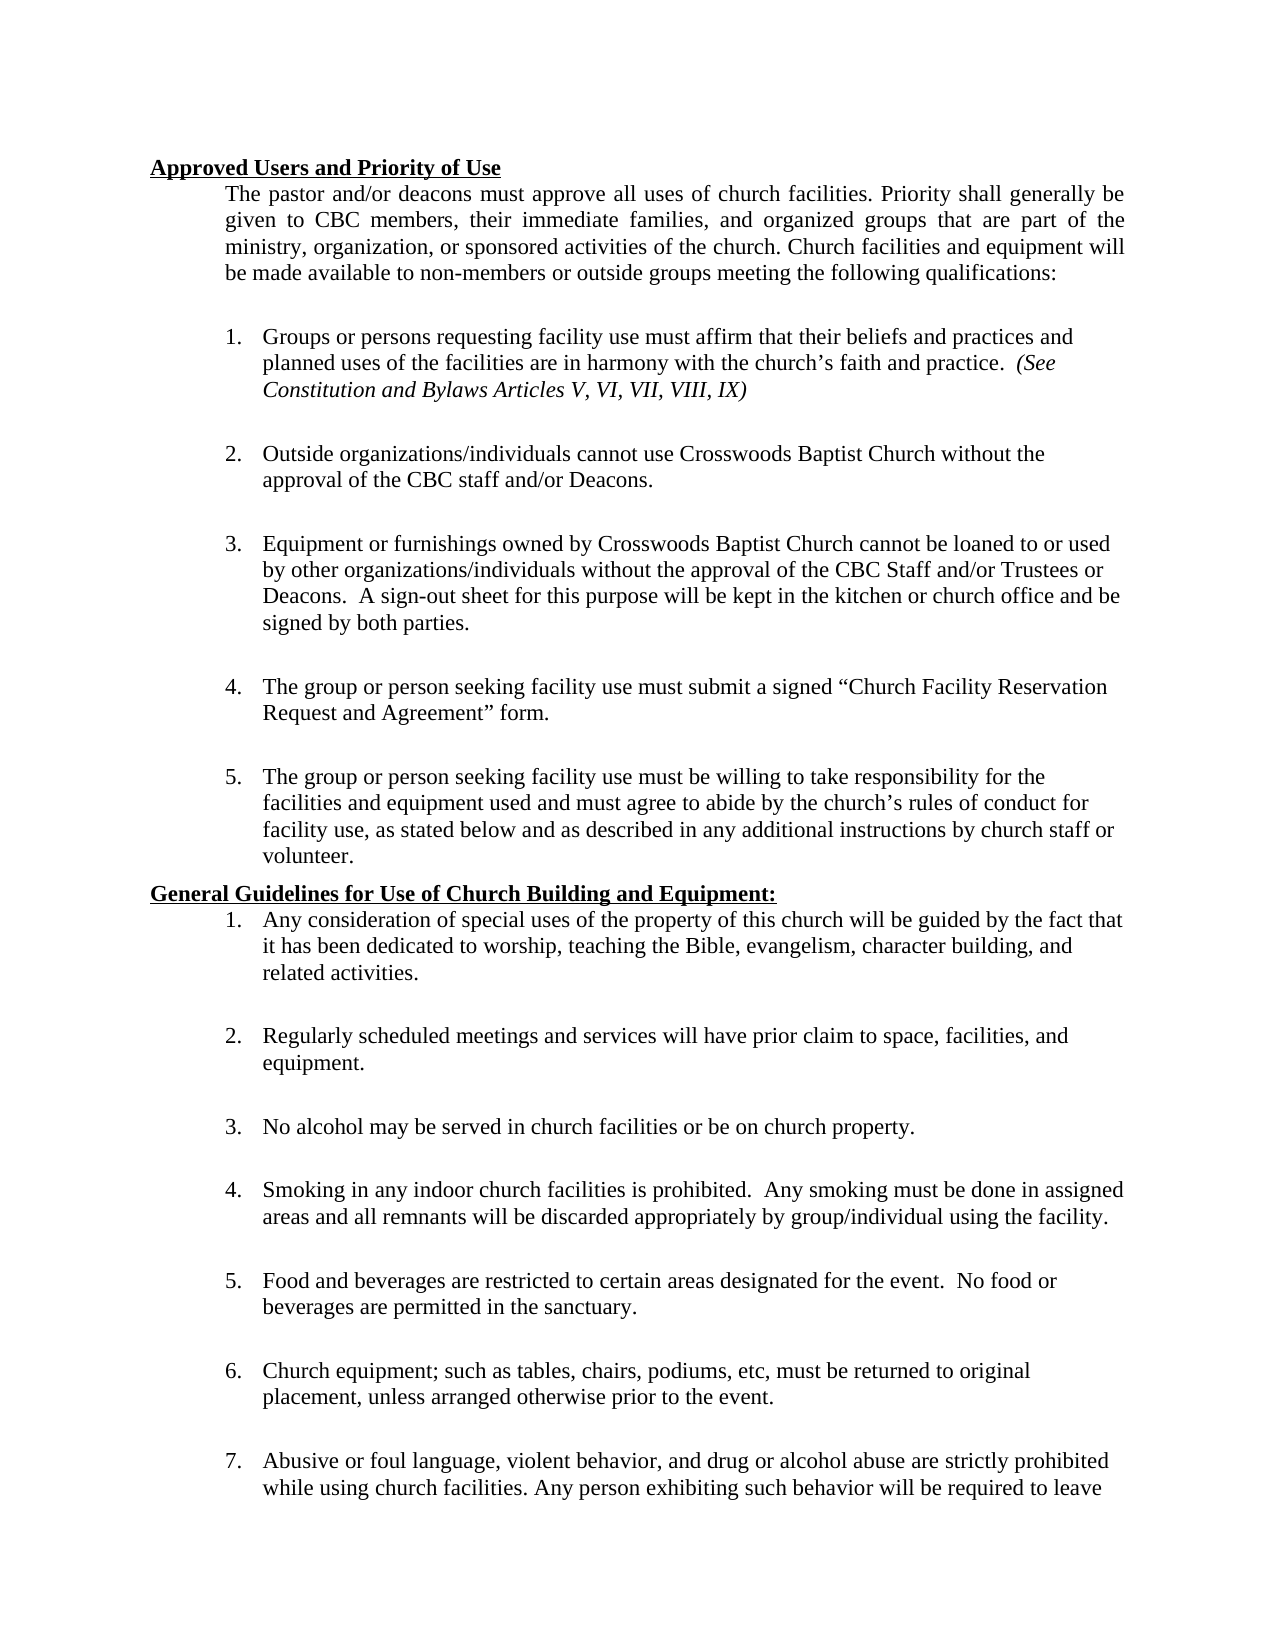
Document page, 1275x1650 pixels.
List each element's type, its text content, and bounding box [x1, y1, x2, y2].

list Regularly scheduled meetings and services will have prior claim to space, facilities, and equipment. [225, 1022, 1125, 1075]
text Approved Users and Priority of Use [150, 154, 1127, 180]
text General Guidelines for Use of Church Building and Equipment: [150, 868, 1125, 906]
list Any consideration of special uses of the property of this church will be guided by the fact that it has been dedicated to worship, teaching the Bible, evangelism, character building, and related activities. [225, 906, 1125, 985]
list Groups or persons requesting facility use must affirm that their beliefs and practices and planned uses of the facilities are in harmony with the church’s faith and practice. (See Constitution and Bylaws Articles V, VI, VII, VIII, IX) [225, 323, 1127, 402]
list Smoking in any indoor church facilities is prohibited. Any smoking must be done in assigned areas and all remnants will be discarded appropriately by group/individual using the facility. [225, 1177, 1125, 1229]
list The group or person seeking facility use must be willing to take responsibility for the facilities and equipment used and must agree to abide by the church’s rules of conduct for facility use, as stated below and as described in any additional instructions by church staff or volunteer. [225, 763, 1127, 868]
text The pastor and/or deacons must approve all uses of church facilities. Priority shall generally be given to CBC members, their immediate families, and organized groups that are part of the ministry, organization, or sponsored activities of the church. Church facilities and equipment will be made available to non-members or outside groups meeting the following qualifications: [225, 180, 1125, 286]
list No alcohol may be served in church facilities or be on church property. [225, 1113, 1125, 1139]
list Equipment or furnishings owned by Crosswoods Baptist Church cannot be loaned to or used by other organizations/individuals without the approval of the CBC Staff and/or Trustees or Deacons. A sign-out sheet for this purpose will be kept in the kitchen or church office and be signed by both parties. [225, 530, 1127, 635]
list Outside organizations/individuals cannot use Crosswoods Baptist Church without the approval of the CBC staff and/or Deacons. [225, 440, 1127, 492]
list The group or person seeking facility use must submit a signed “Church Facility Reservation Request and Agreement” form. [225, 673, 1127, 726]
list Church equipment; such as tables, chairs, podiums, etc, must be returned to original placement, unless arranged otherwise prior to the event. [225, 1357, 1125, 1410]
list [225, 1447, 1127, 1500]
list Food and beverages are restricted to certain areas designated for the event. No food or beverages are permitted in the sanctuary. [225, 1267, 1125, 1319]
